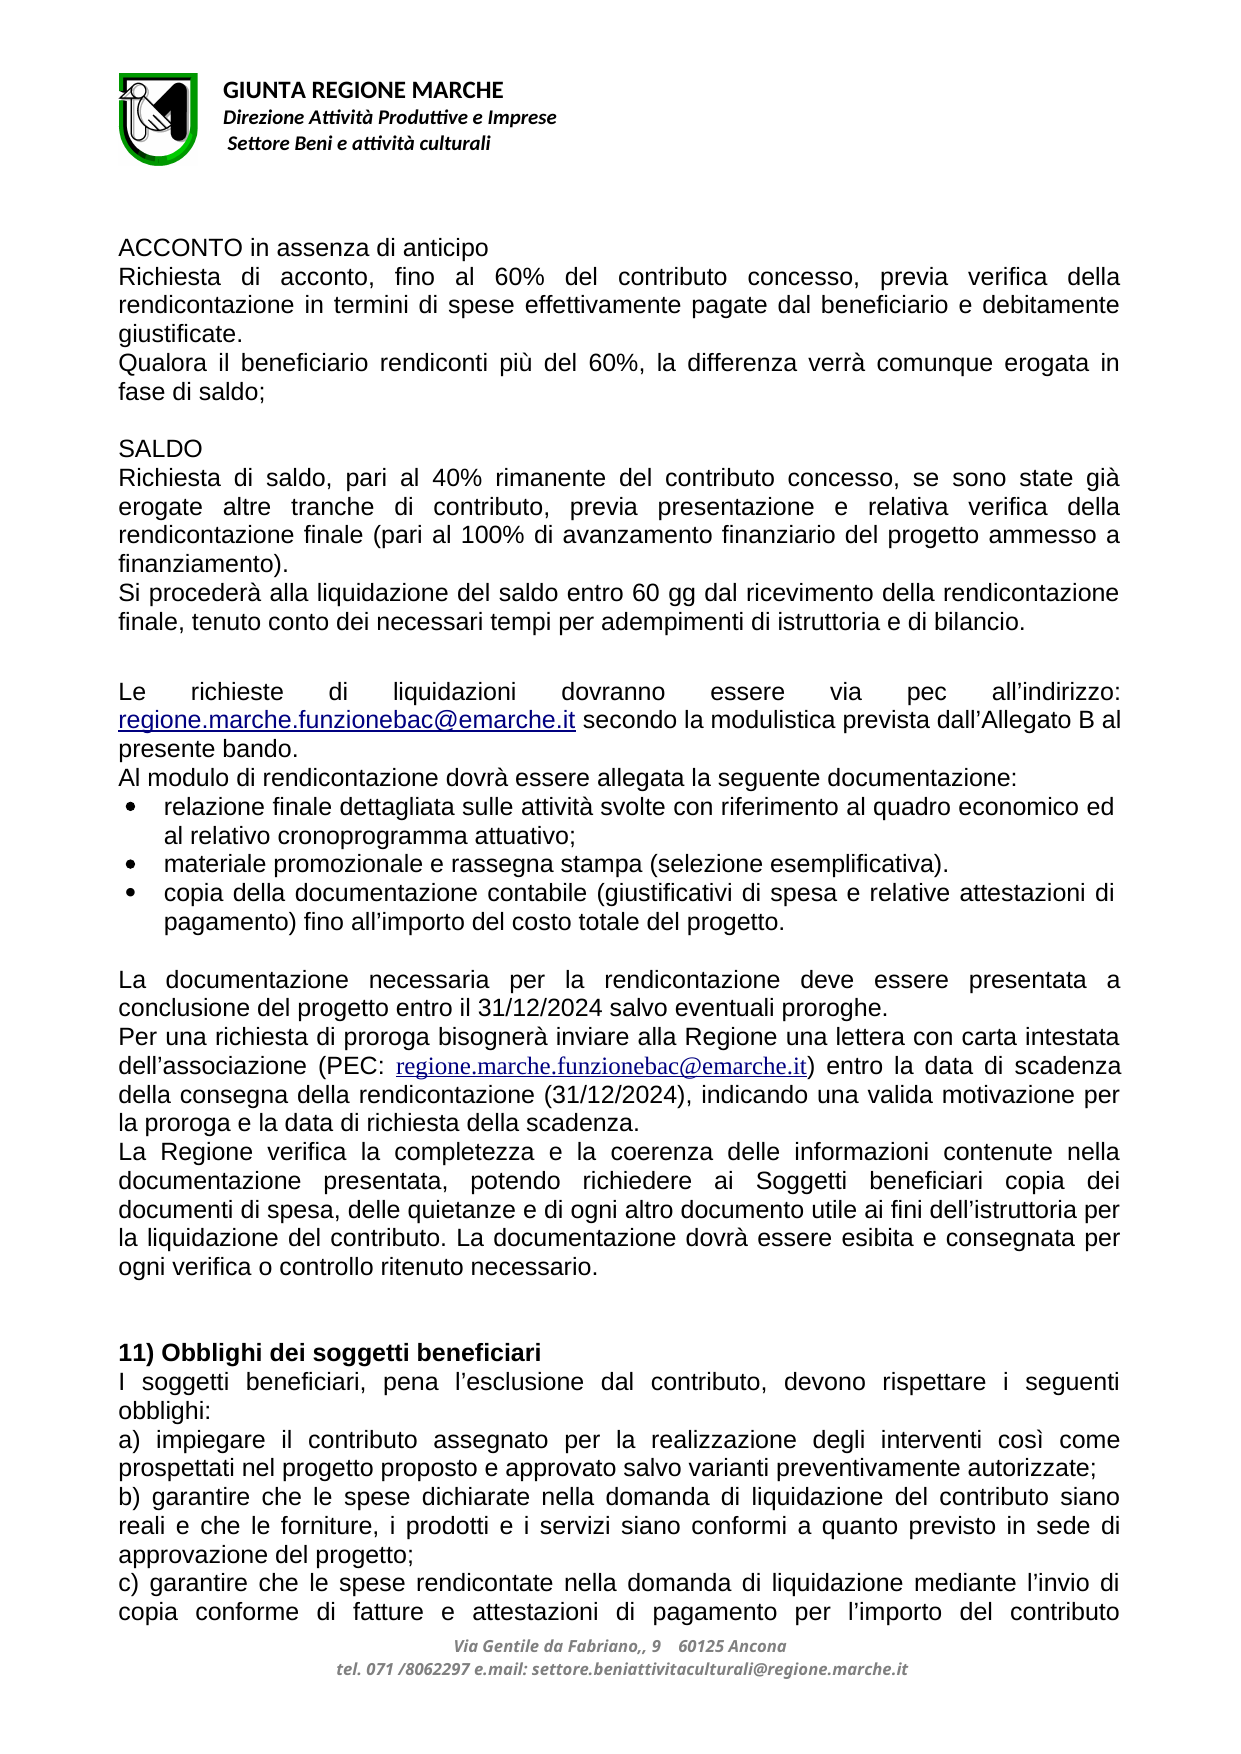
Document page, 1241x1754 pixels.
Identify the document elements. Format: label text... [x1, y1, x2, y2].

text SALDO [118, 434, 1122, 463]
picture [118, 73, 198, 166]
text Per una richiesta di proroga bisognerà inviare alla Regione una lettera con carta intestata dell’associazione (PEC: regione.marche.funzionebac@emarche.it) entro la data di scadenza della consegna della rendicontazione (31/12/2024), indicando una valida motivazione per la proroga e la data di richiesta della scadenza. [118, 1022, 1122, 1137]
text 11) Obblighi dei soggetti beneficiari [118, 1338, 1122, 1367]
text Al modulo di rendicontazione dovrà essere allegata la seguente documentazione: [118, 763, 1122, 792]
text Le richieste di liquidazioni dovranno essere via pec all’indirizzo: regione.marche.funzionebac@emarche.it secondo la modulistica prevista dall’Allegato B al presente bando. [118, 677, 1122, 763]
list materiale promozionale e rassegna stampa (selezione esemplificativa). [126, 849, 1116, 878]
text Si procederà alla liquidazione del saldo entro 60 gg dal ricevimento della rendicontazione finale, tenuto conto dei necessari tempi per adempimenti di istruttoria e di bilancio. [118, 578, 1122, 636]
list relazione finale dettagliata sulle attività svolte con riferimento al quadro economico ed al relativo cronoprogramma attuativo; [126, 792, 1116, 849]
text b) garantire che le spese dichiarate nella domanda di liquidazione del contributo siano reali e che le forniture, i prodotti e i servizi siano conformi a quanto previsto in sede di approvazione del progetto; [118, 1482, 1122, 1568]
text Qualora il beneficiario rendiconti più del 60%, la differenza verrà comunque erogata in fase di saldo; [118, 348, 1122, 406]
list copia della documentazione contabile (giustificativi di spesa e relative attestazioni di pagamento) fino all’importo del costo totale del progetto. [126, 878, 1116, 936]
text I soggetti beneficiari, pena l’esclusione dal contributo, devono rispettare i seguenti obblighi: [118, 1367, 1122, 1425]
text Richiesta di acconto, fino al 60% del contributo concesso, previa verifica della rendicontazione in termini di spese effettivamente pagate dal beneficiario e debitamente giustificate. [118, 262, 1122, 348]
text a) impiegare il contributo assegnato per la realizzazione degli interventi così come prospettati nel progetto proposto e approvato salvo varianti preventivamente autorizzate; [118, 1425, 1122, 1482]
text La Regione verifica la completezza e la coerenza delle informazioni contenute nella documentazione presentata, potendo richiedere ai Soggetti beneficiari copia dei documenti di spesa, delle quietanze e di ogni altro documento utile ai fini dell’istruttoria per la liquidazione del contributo. La documentazione dovrà essere esibita e consegnata per ogni verifica o controllo ritenuto necessario. [118, 1137, 1122, 1281]
text Richiesta di saldo, pari al 40% rimanente del contributo concesso, se sono state già erogate altre tranche di contributo, previa presentazione e relativa verifica della rendicontazione finale (pari al 100% di avanzamento finanziario del progetto ammesso a finanziamento). [118, 463, 1122, 578]
text La documentazione necessaria per la rendicontazione deve essere presentata a conclusione del progetto entro il 31/12/2024 salvo eventuali proroghe. [118, 964, 1122, 1022]
text ACCONTO in assenza di anticipo [118, 233, 1122, 262]
